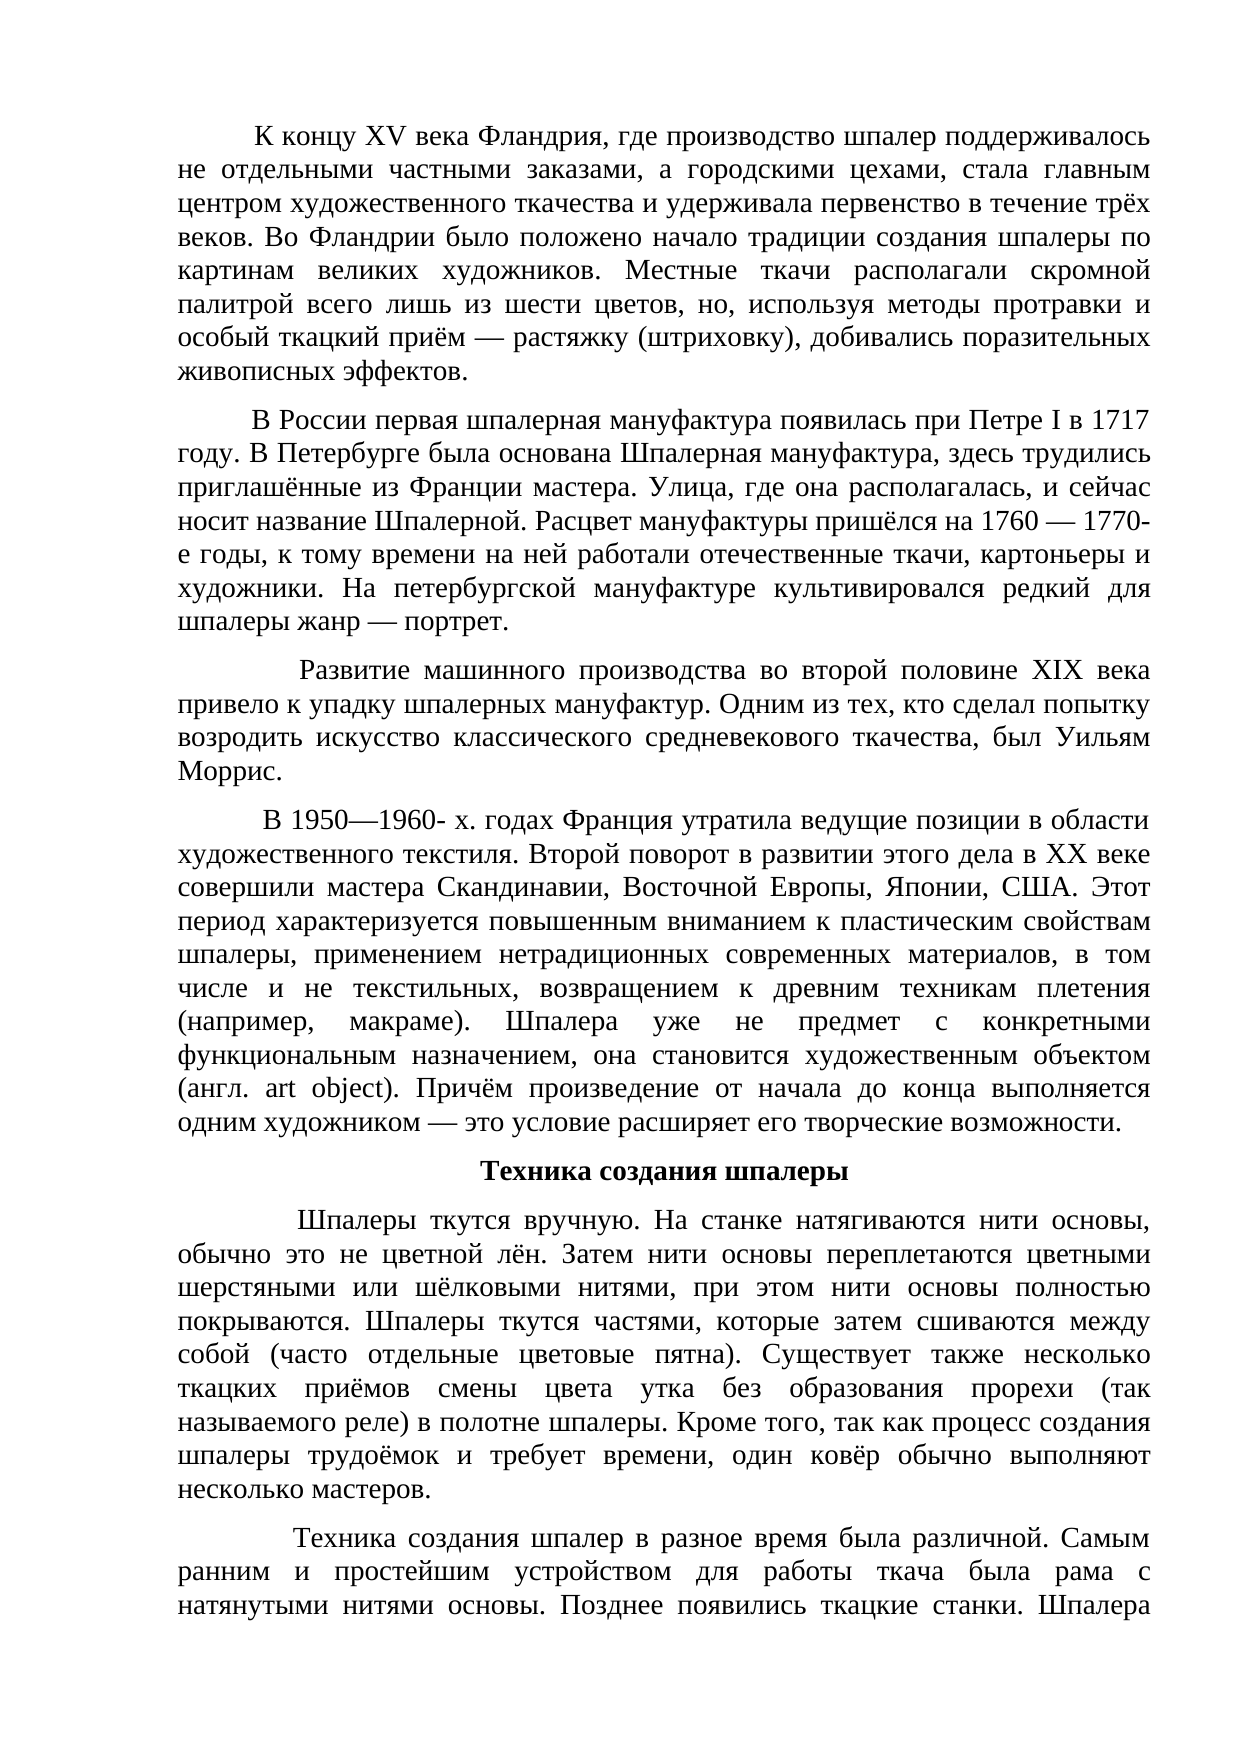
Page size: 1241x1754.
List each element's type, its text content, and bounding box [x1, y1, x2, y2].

text Развитие машинного производства во второй половине XIX века привело к упадку шпалерных мануфактур. Одним из тех, кто сделал попытку возродить искусство классического средневекового ткачества, был Уильям Моррис. [177, 652, 1152, 787]
text Техника создания шпалеры [177, 1153, 1152, 1187]
text В 1950—1960- х. годах Франция утратила ведущие позиции в области художественного текстиля. Второй поворот в развитии этого дела в XX веке совершили мастера Скандинавии, Восточной Европы, Японии, США. Этот период характеризуется повышенным вниманием к пластическим свойствам шпалеры, применением нетрадиционных современных материалов, в том числе и не текстильных, возвращением к древним техникам плетения (например, макраме). Шпалера уже не предмет с конкретными функциональным назначением, она становится художественным объектом (англ. art object). Причём произведение от начала до конца выполняется одним художником — это условие расширяет его творческие возможности. [177, 802, 1152, 1138]
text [177, 1520, 1152, 1621]
text Шпалеры ткутся вручную. На станке натягиваются нити основы, обычно это не цветной лён. Затем нити основы переплетаются цветными шерстяными или шёлковыми нитями, при этом нити основы полностью покрываются. Шпалеры ткутся частями, которые затем сшиваются между собой (часто отдельные цветовые пятна). Существует также несколько ткацких приёмов смены цвета утка без образования прорехи (так называемого реле) в полотне шпалеры. Кроме того, так как процесс создания шпалеры трудоёмок и требует времени, один ковёр обычно выполняют несколько мастеров. [177, 1202, 1152, 1504]
text К концу XV века Фландрия, где производство шпалер поддерживалось не отдельными частными заказами, а городскими цехами, стала главным центром художественного ткачества и удерживала первенство в течение трёх веков. Во Фландрии было положено начало традиции создания шпалеры по картинам великих художников. Местные ткачи располагали скромной палитрой всего лишь из шести цветов, но, используя методы протравки и особый ткацкий приём — растяжку (штриховку), добивались поразительных живописных эффектов. [177, 118, 1152, 386]
text В России первая шпалерная мануфактура появилась при Петре I в 1717 году. В Петербурге была основана Шпалерная мануфактура, здесь трудились приглашённые из Франции мастера. Улица, где она располагалась, и сейчас носит название Шпалерной. Расцвет мануфактуры пришёлся на 1760 — 1770-е годы, к тому времени на ней работали отечественные ткачи, картоньеры и художники. На петербургской мануфактуре культивировался редкий для шпалеры жанр — портрет. [177, 402, 1152, 637]
